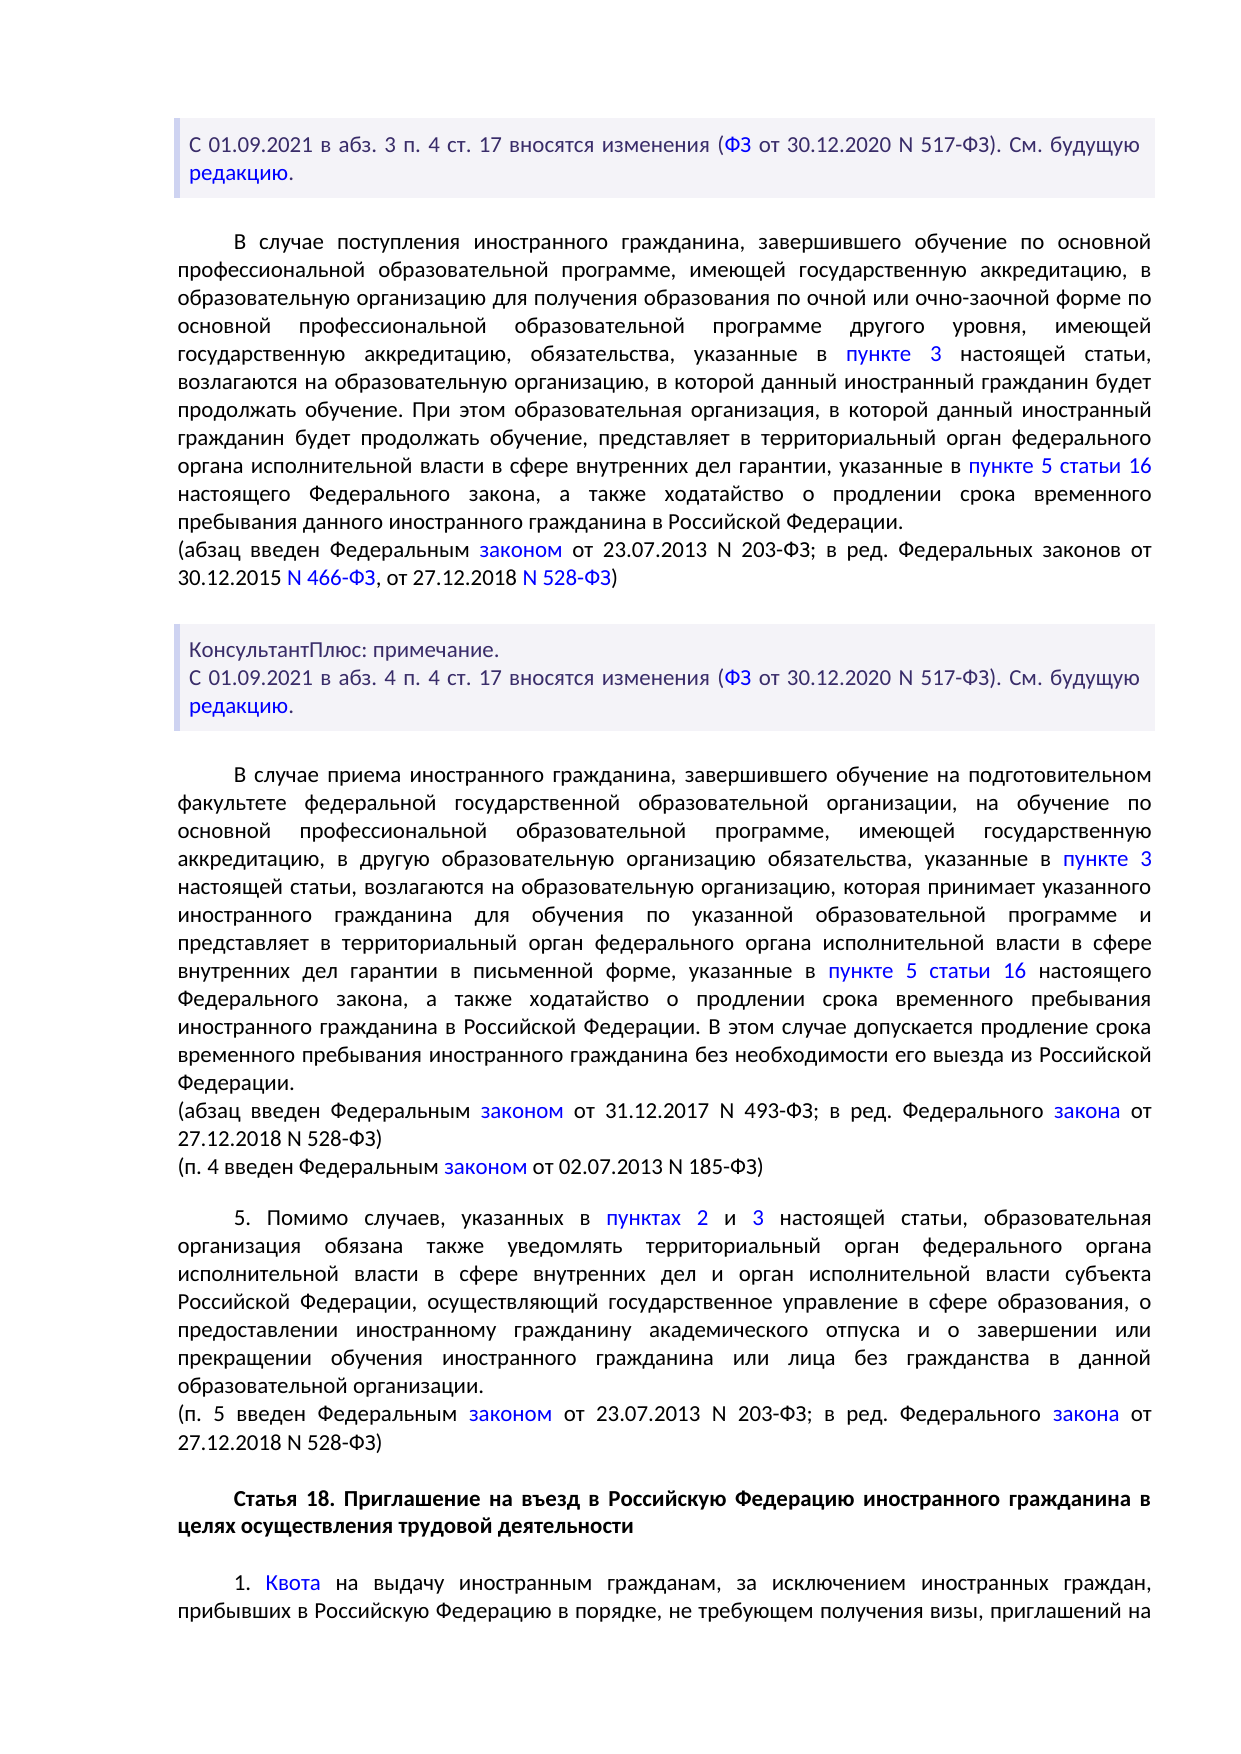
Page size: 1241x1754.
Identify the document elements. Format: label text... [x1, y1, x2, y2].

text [177, 1568, 1152, 1624]
text 5. Помимо случаев, указанных в пунктах 2 и 3 настоящей статьи, образовательная организация обязана также уведомлять территориальный орган федерального органа исполнительной власти в сфере внутренних дел и орган исполнительной власти субъекта Российской Федерации, осуществляющий государственное управление в сфере образования, о предоставлении иностранному гражданину академического отпуска и о завершении или прекращении обучения иностранного гражданина или лица без гражданства в данной образовательной организации. [177, 1203, 1152, 1399]
title Статья 18. Приглашение на въезд в Российскую Федерацию иностранного гражданина в целях осуществления трудовой деятельности [177, 1484, 1152, 1540]
text В случае приема иностранного гражданина, завершившего обучение на подготовительном факультете федеральной государственной образовательной организации, на обучение по основной профессиональной образовательной программе, имеющей государственную аккредитацию, в другую образовательную организацию обязательства, указанные в пункте 3 настоящей статьи, возлагаются на образовательную организацию, которая принимает указанного иностранного гражданина для обучения по указанной образовательной программе и представляет в территориальный орган федерального органа исполнительной власти в сфере внутренних дел гарантии в письменной форме, указанные в пункте 5 статьи 16 настоящего Федерального закона, а также ходатайство о продлении срока временного пребывания иностранного гражданина в Российской Федерации. В этом случае допускается продление срока временного пребывания иностранного гражданина без необходимости его выезда из Российской Федерации. [177, 760, 1152, 1096]
text (абзац введен Федеральным законом от 23.07.2013 N 203-ФЗ; в ред. Федеральных законов от 30.12.2015 N 466-ФЗ, от 27.12.2018 N 528-ФЗ) [177, 535, 1152, 591]
text В случае поступления иностранного гражданина, завершившего обучение по основной профессиональной образовательной программе, имеющей государственную аккредитацию, в образовательную организацию для получения образования по очной или очно-заочной форме по основной профессиональной образовательной программе другого уровня, имеющей государственную аккредитацию, обязательства, указанные в пункте 3 настоящей статьи, возлагаются на образовательную организацию, в которой данный иностранный гражданин будет продолжать обучение. При этом образовательная организация, в которой данный иностранный гражданин будет продолжать обучение, представляет в территориальный орган федерального органа исполнительной власти в сфере внутренних дел гарантии, указанные в пункте 5 статьи 16 настоящего Федерального закона, а также ходатайство о продлении срока временного пребывания данного иностранного гражданина в Российской Федерации. [177, 227, 1152, 535]
text (абзац введен Федеральным законом от 31.12.2017 N 493-ФЗ; в ред. Федерального закона от 27.12.2018 N 528-ФЗ) [177, 1096, 1152, 1152]
table_header КонсультантПлюс: примечание. С 01.09.2021 в абз. 4 п. 4 ст. 17 вносятся изменения (ФЗ от 30.12.2020 N 517-ФЗ). См. будущую редакцию. [180, 624, 1149, 731]
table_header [180, 118, 1149, 198]
text (п. 4 введен Федеральным законом от 02.07.2013 N 185-ФЗ) [177, 1152, 1152, 1181]
text (п. 5 введен Федеральным законом от 23.07.2013 N 203-ФЗ; в ред. Федерального закона от 27.12.2018 N 528-ФЗ) [177, 1399, 1152, 1456]
